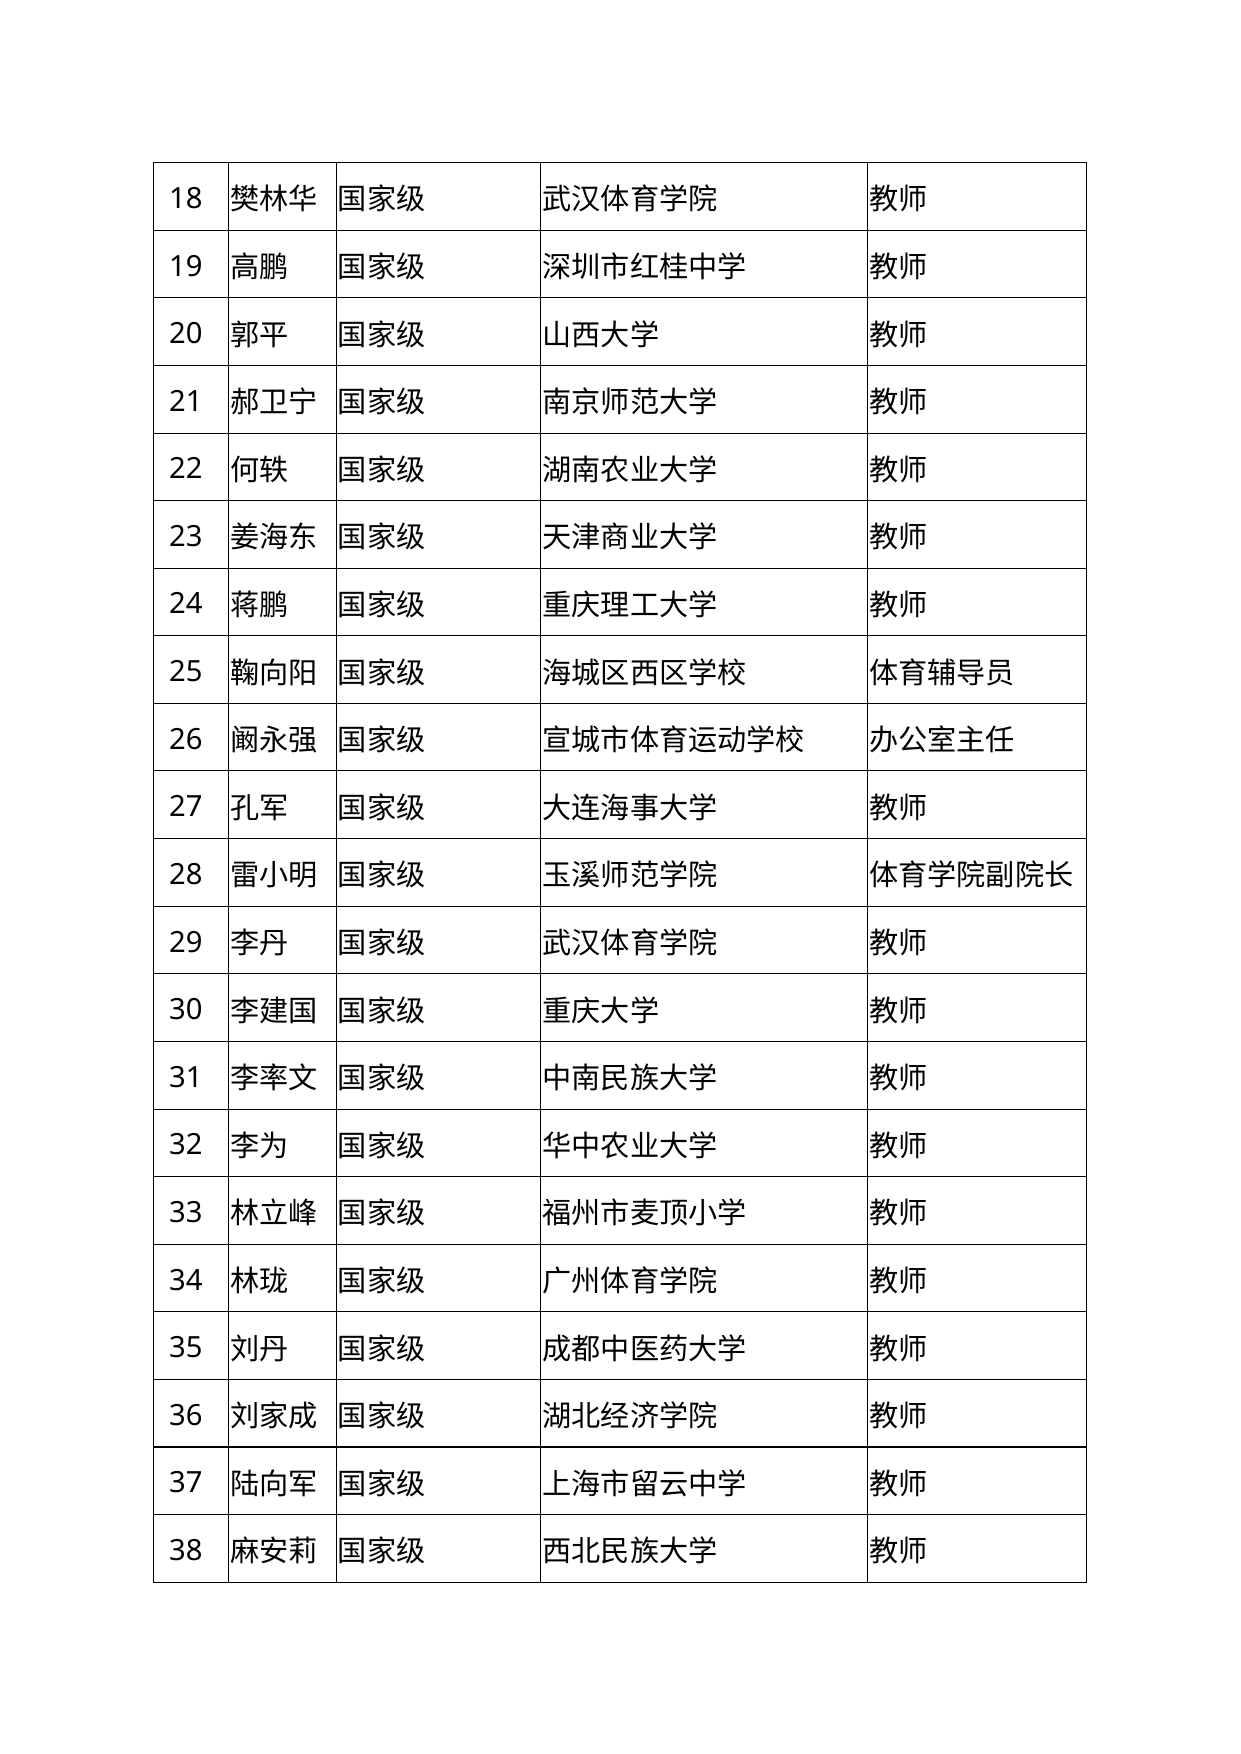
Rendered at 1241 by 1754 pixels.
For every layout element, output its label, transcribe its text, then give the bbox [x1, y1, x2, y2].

table_cell [154, 434, 228, 500]
table_cell 教师 [868, 907, 1086, 973]
table_cell [154, 1042, 228, 1108]
table_cell 教师 [868, 434, 1086, 500]
table_cell 教师 [868, 1177, 1086, 1244]
table_cell [154, 298, 228, 365]
table_cell [154, 1312, 228, 1379]
table_cell [154, 366, 228, 432]
table_cell 郝卫宁 [229, 366, 336, 432]
table_cell 李率文 [229, 1042, 336, 1108]
table_cell 林珑 [229, 1245, 336, 1311]
table_cell 天津商业大学 [541, 501, 867, 568]
table_cell 国家级 [337, 501, 540, 568]
table_cell 国家级 [337, 298, 540, 365]
table_cell 姜海东 [229, 501, 336, 568]
table_cell 国家级 [337, 1245, 540, 1311]
table_cell 蒋鹏 [229, 569, 336, 635]
table_cell 大连海事大学 [541, 771, 867, 838]
table_cell 教师 [868, 1110, 1086, 1176]
table_cell 国家级 [337, 231, 540, 297]
table_cell 教师 [868, 501, 1086, 568]
table_cell 教师 [868, 1515, 1086, 1582]
table_cell 海城区西区学校 [541, 636, 867, 703]
table_cell [154, 907, 228, 973]
table_cell [154, 771, 228, 838]
table_cell [154, 569, 228, 635]
table_cell 樊林华 [229, 163, 336, 229]
table_cell 刘丹 [229, 1312, 336, 1379]
table_cell [154, 163, 228, 229]
table_cell 教师 [868, 1042, 1086, 1108]
table_cell 西北民族大学 [541, 1515, 867, 1582]
table_cell 教师 [868, 298, 1086, 365]
table_cell 重庆理工大学 [541, 569, 867, 635]
table_cell 教师 [868, 163, 1086, 229]
table_cell 孔军 [229, 771, 336, 838]
table_cell 教师 [868, 974, 1086, 1041]
table_cell 华中农业大学 [541, 1110, 867, 1176]
table_cell 国家级 [337, 163, 540, 229]
table_cell 教师 [868, 1245, 1086, 1311]
table_cell 国家级 [337, 1515, 540, 1582]
table_cell 湖北经济学院 [541, 1380, 867, 1446]
table_cell 国家级 [337, 1042, 540, 1108]
table_cell 教师 [868, 1380, 1086, 1446]
table_cell [154, 231, 228, 297]
table_cell 成都中医药大学 [541, 1312, 867, 1379]
table_cell 国家级 [337, 907, 540, 973]
table_cell 国家级 [337, 636, 540, 703]
table_cell 深圳市红桂中学 [541, 231, 867, 297]
table_cell 教师 [868, 231, 1086, 297]
table_cell 李丹 [229, 907, 336, 973]
table_cell 中南民族大学 [541, 1042, 867, 1108]
table_cell 南京师范大学 [541, 366, 867, 432]
table_cell [154, 1245, 228, 1311]
table_cell 林立峰 [229, 1177, 336, 1244]
table_cell 鞠向阳 [229, 636, 336, 703]
table_cell 国家级 [337, 1380, 540, 1446]
table_cell 宣城市体育运动学校 [541, 704, 867, 770]
table_cell 体育辅导员 [868, 636, 1086, 703]
table_cell 教师 [868, 569, 1086, 635]
table_cell 体育学院副院长 [868, 839, 1086, 906]
table_cell 上海市留云中学 [541, 1448, 867, 1514]
table_cell 山西大学 [541, 298, 867, 365]
table_cell [154, 1448, 228, 1514]
table_cell [154, 501, 228, 568]
table_cell 国家级 [337, 366, 540, 432]
table_cell 国家级 [337, 1177, 540, 1244]
table_cell 国家级 [337, 569, 540, 635]
table_cell 李建国 [229, 974, 336, 1041]
table_cell 国家级 [337, 1448, 540, 1514]
table_cell 国家级 [337, 974, 540, 1041]
table_cell 何轶 [229, 434, 336, 500]
table_cell 武汉体育学院 [541, 163, 867, 229]
table_cell 广州体育学院 [541, 1245, 867, 1311]
table_cell 阚永强 [229, 704, 336, 770]
table_cell 陆向军 [229, 1448, 336, 1514]
table_cell 玉溪师范学院 [541, 839, 867, 906]
table_cell 郭平 [229, 298, 336, 365]
table_cell 麻安莉 [229, 1515, 336, 1582]
table_cell [154, 704, 228, 770]
table_cell 教师 [868, 1312, 1086, 1379]
table_cell 教师 [868, 771, 1086, 838]
table_cell [154, 839, 228, 906]
table_cell 福州市麦顶小学 [541, 1177, 867, 1244]
table_cell 湖南农业大学 [541, 434, 867, 500]
table_cell [154, 636, 228, 703]
table_cell 国家级 [337, 771, 540, 838]
table_cell 国家级 [337, 1110, 540, 1176]
table_cell [154, 1515, 228, 1582]
table_cell [154, 1177, 228, 1244]
table_cell 教师 [868, 1448, 1086, 1514]
table_cell 刘家成 [229, 1380, 336, 1446]
table_cell 高鹏 [229, 231, 336, 297]
table_cell 国家级 [337, 704, 540, 770]
table_cell [154, 1110, 228, 1176]
table_cell 重庆大学 [541, 974, 867, 1041]
table_cell 国家级 [337, 839, 540, 906]
table_cell 武汉体育学院 [541, 907, 867, 973]
table_cell 国家级 [337, 1312, 540, 1379]
table_cell [154, 974, 228, 1041]
table_cell 教师 [868, 366, 1086, 432]
table_cell 雷小明 [229, 839, 336, 906]
table_cell 国家级 [337, 434, 540, 500]
table_cell 李为 [229, 1110, 336, 1176]
table_cell [154, 1380, 228, 1446]
table_cell 办公室主任 [868, 704, 1086, 770]
